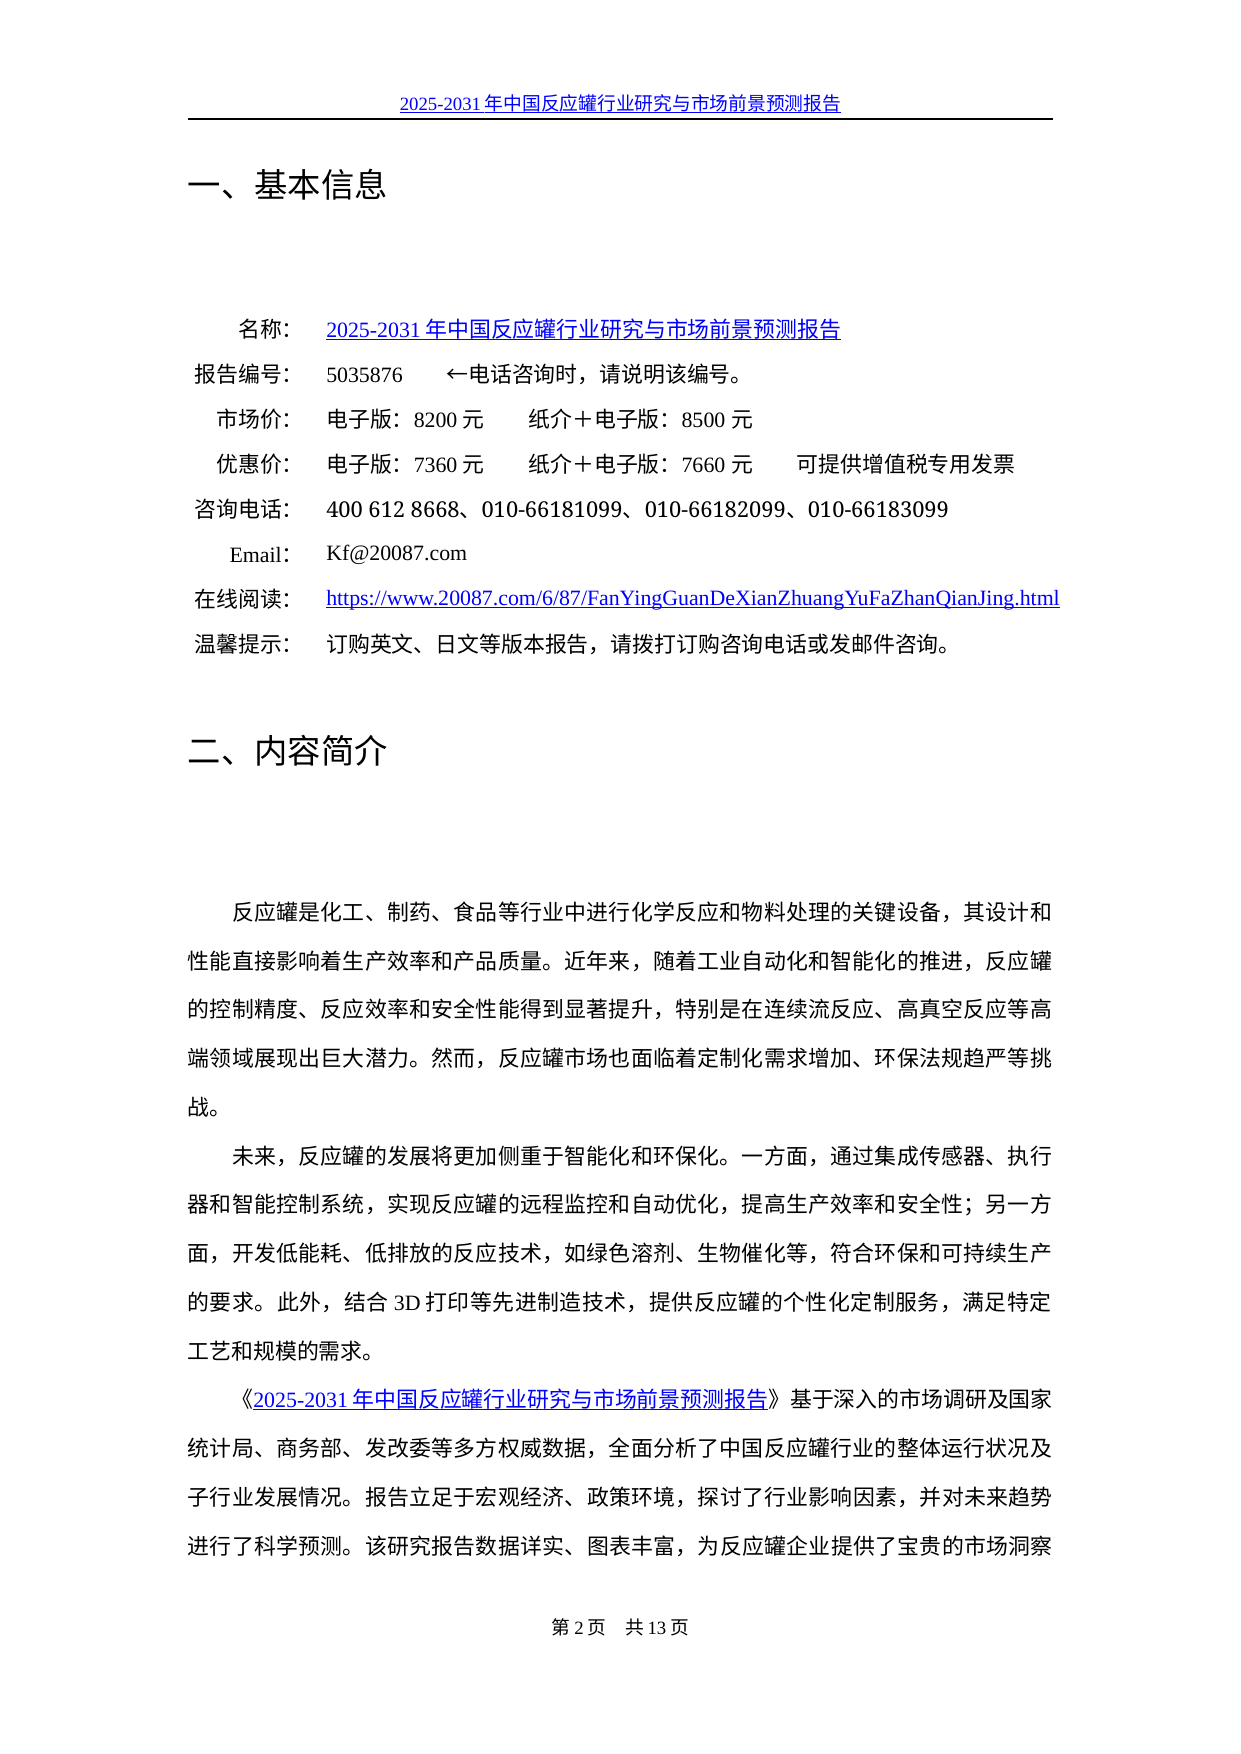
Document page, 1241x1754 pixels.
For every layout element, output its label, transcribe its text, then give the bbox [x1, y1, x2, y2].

table_cell [315, 582, 1073, 627]
table_cell 订购英文、日文等版本报告，请拨打订购咨询电话或发邮件咨询。 [315, 627, 1073, 672]
table_cell 电子版：7360 元 纸介＋电子版：7660 元 可提供增值税专用发票 [315, 447, 1073, 492]
table_cell 报告编号： [167, 357, 315, 402]
table_cell 在线阅读： [167, 582, 315, 627]
table_cell 5035876 ←电话咨询时，请说明该编号。 [315, 357, 1073, 402]
table_cell 优惠价： [167, 447, 315, 492]
table_cell 咨询电话： [167, 492, 315, 537]
table_cell Kf@20087.com [315, 537, 1073, 582]
title 二、内容简介 [187, 717, 1053, 782]
table_cell 电子版：8200 元 纸介＋电子版：8500 元 [315, 402, 1073, 447]
table_cell 温馨提示： [167, 627, 315, 672]
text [187, 894, 1053, 1561]
title 一、基本信息 [187, 150, 1053, 215]
table_header 名称： [167, 312, 315, 357]
table_cell Email： [167, 537, 315, 582]
table_cell 市场价： [167, 402, 315, 447]
table_header 2025-2031年中国反应罐行业研究与市场前景预测报告 [315, 312, 1073, 357]
table_cell 400 612 8668、010-66181099、010-66182099、010-66183099 [315, 492, 1073, 537]
